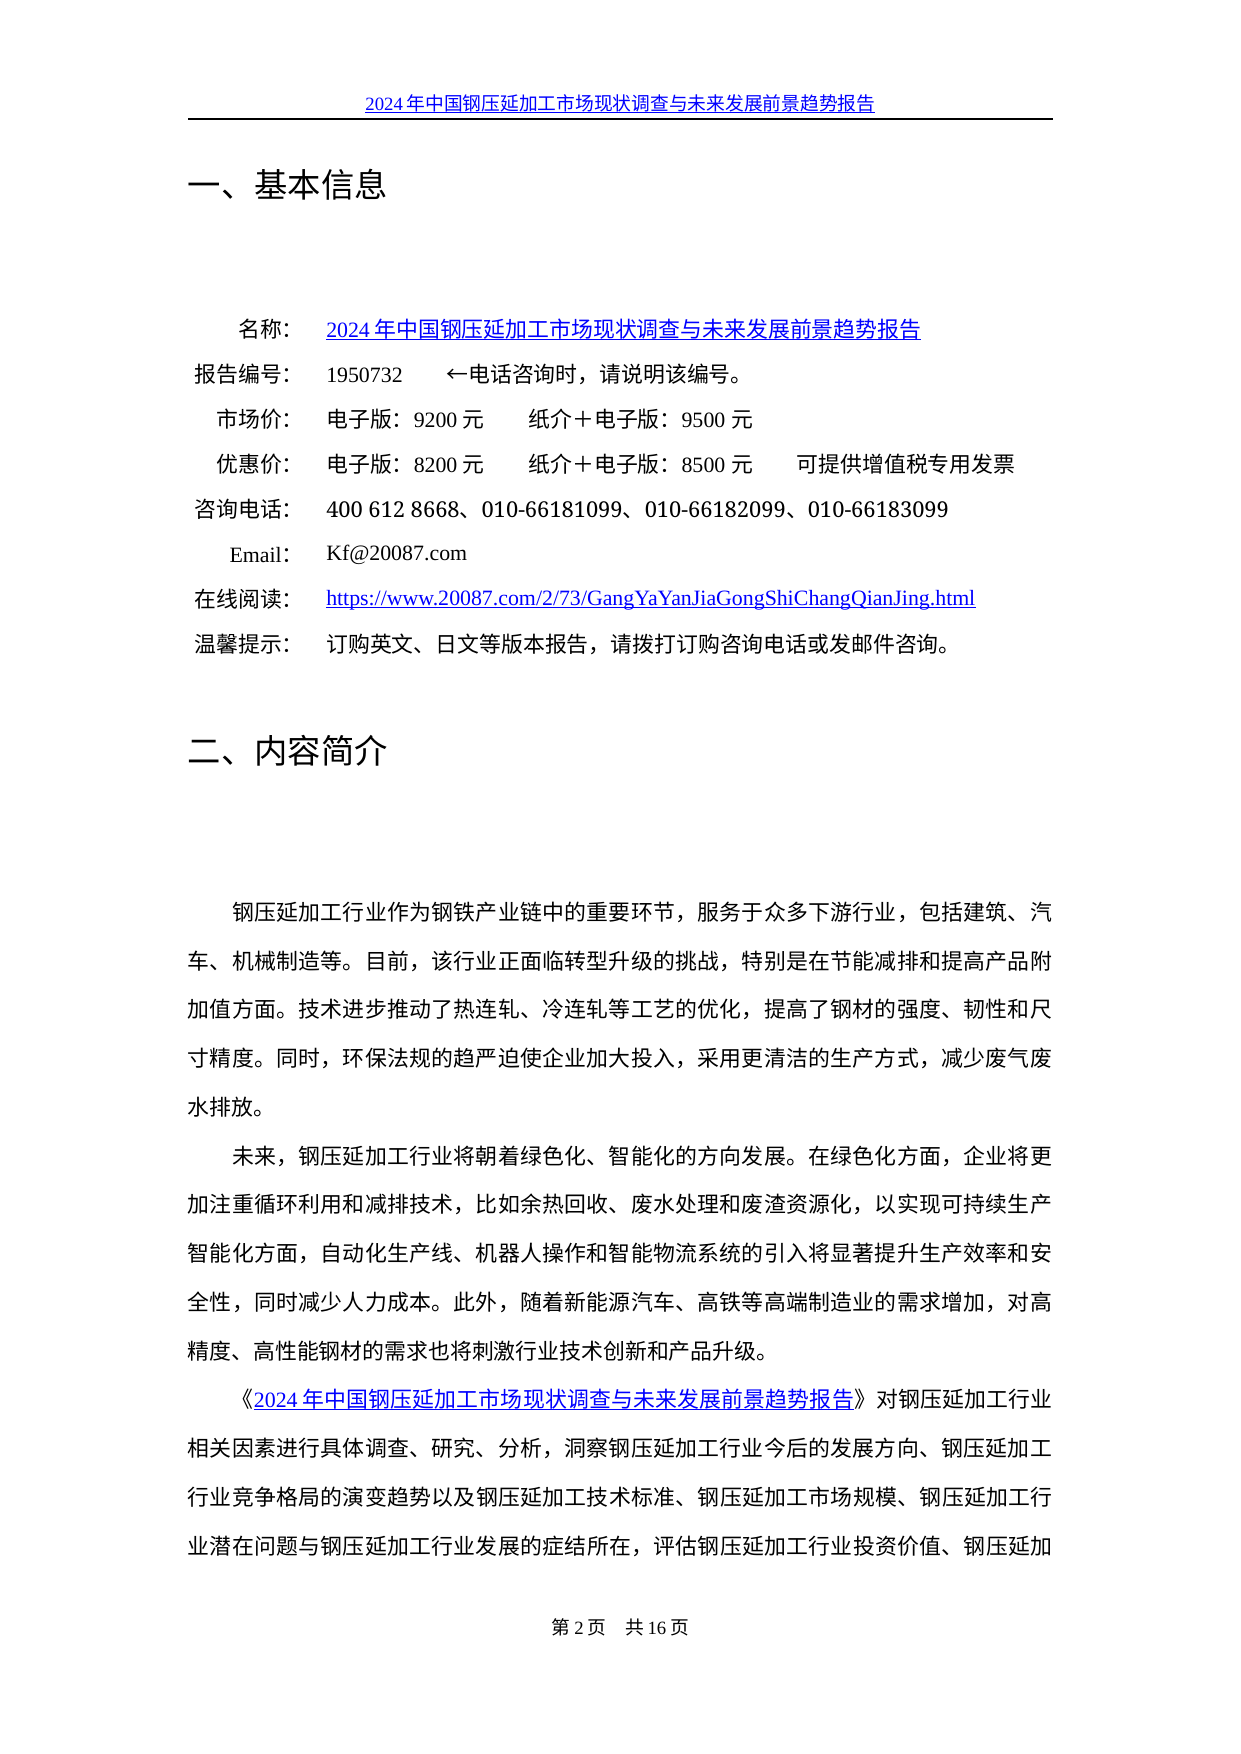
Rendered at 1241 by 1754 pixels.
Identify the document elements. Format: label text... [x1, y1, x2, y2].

table_cell 温馨提示： [167, 627, 315, 672]
table_cell 400 612 8668、010-66181099、010-66182099、010-66183099 [315, 492, 1073, 537]
table_cell 1950732 ←电话咨询时，请说明该编号。 [315, 357, 1073, 402]
title 二、内容简介 [187, 717, 1053, 782]
table_cell Kf@20087.com [315, 537, 1073, 582]
table_cell 电子版：8200 元 纸介＋电子版：8500 元 可提供增值税专用发票 [315, 447, 1073, 492]
table_cell 市场价： [167, 402, 315, 447]
table_cell 报告编号： [167, 357, 315, 402]
table_cell [315, 582, 1073, 627]
table_cell 优惠价： [167, 447, 315, 492]
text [187, 894, 1053, 1561]
table_header 名称： [167, 312, 315, 357]
table_cell Email： [167, 537, 315, 582]
table_cell 订购英文、日文等版本报告，请拨打订购咨询电话或发邮件咨询。 [315, 627, 1073, 672]
table_header 2024年中国钢压延加工市场现状调查与未来发展前景趋势报告 [315, 312, 1073, 357]
table_cell 咨询电话： [167, 492, 315, 537]
title 一、基本信息 [187, 150, 1053, 215]
table_cell 电子版：9200 元 纸介＋电子版：9500 元 [315, 402, 1073, 447]
table_cell 在线阅读： [167, 582, 315, 627]
